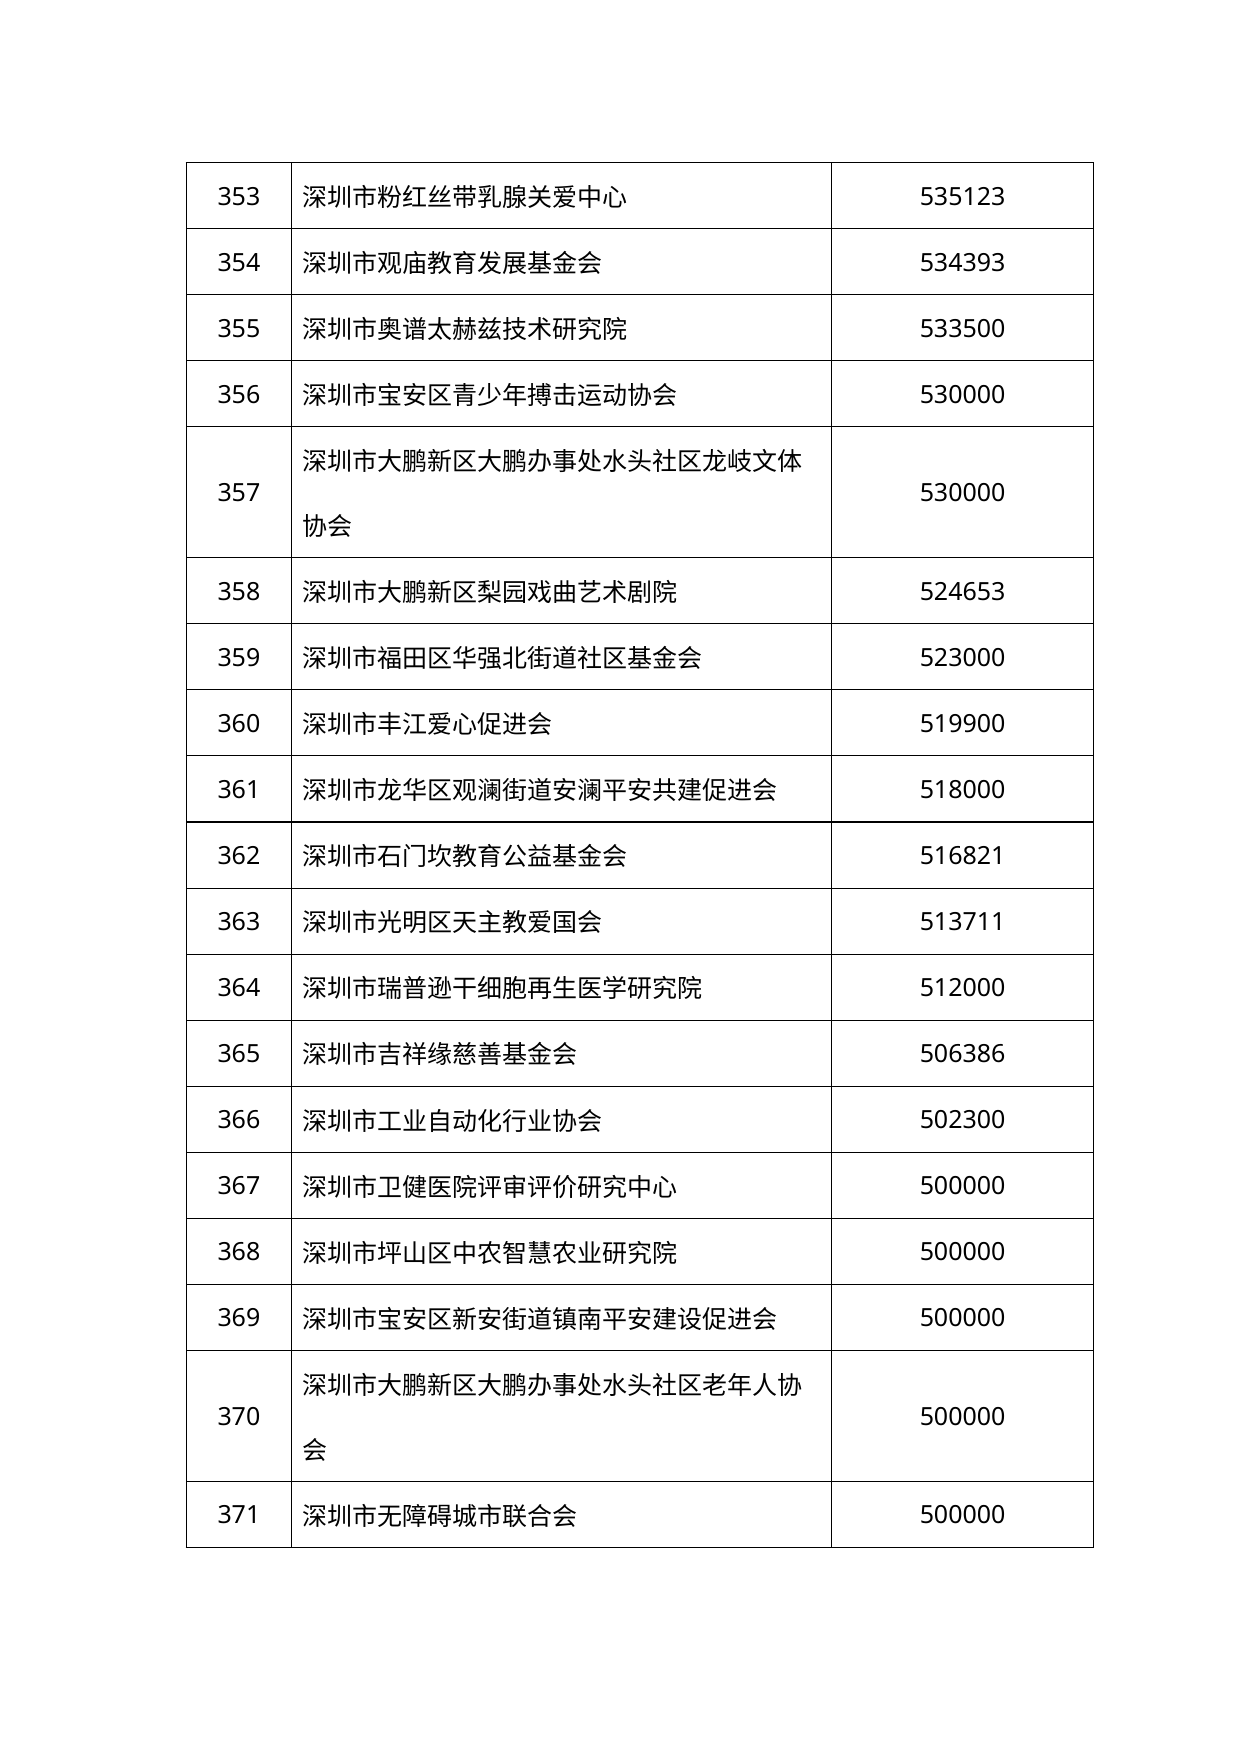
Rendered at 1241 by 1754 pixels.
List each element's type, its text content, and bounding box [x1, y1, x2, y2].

table_cell 524653 [832, 558, 1093, 623]
table_cell 362 [187, 823, 291, 887]
table_cell 371 [187, 1482, 291, 1547]
table_cell 深圳市卫健医院评审评价研究中心 [292, 1153, 831, 1218]
table_cell 359 [187, 624, 291, 689]
table_cell 深圳市石门坎教育公益基金会 [292, 823, 831, 887]
table_cell 512000 [832, 955, 1093, 1019]
table_cell 361 [187, 756, 291, 821]
table_cell 深圳市坪山区中农智慧农业研究院 [292, 1219, 831, 1284]
table_cell 518000 [832, 756, 1093, 821]
table_cell 357 [187, 427, 291, 557]
table_cell 523000 [832, 624, 1093, 689]
table_cell 500000 [832, 1285, 1093, 1350]
table_cell 深圳市宝安区青少年搏击运动协会 [292, 361, 831, 426]
table_cell 365 [187, 1021, 291, 1086]
table_cell 364 [187, 955, 291, 1019]
table_cell 506386 [832, 1021, 1093, 1086]
table_cell 深圳市无障碍城市联合会 [292, 1482, 831, 1547]
table_cell 369 [187, 1285, 291, 1350]
table_cell 363 [187, 889, 291, 953]
table_cell 深圳市观庙教育发展基金会 [292, 229, 831, 294]
table_cell 深圳市工业自动化行业协会 [292, 1087, 831, 1152]
table_cell 500000 [832, 1153, 1093, 1218]
table_cell 530000 [832, 361, 1093, 426]
table_cell 深圳市粉红丝带乳腺关爱中心 [292, 163, 831, 228]
table_cell 534393 [832, 229, 1093, 294]
table_cell 368 [187, 1219, 291, 1284]
table_cell 500000 [832, 1482, 1093, 1547]
table_cell 深圳市丰江爱心促进会 [292, 690, 831, 755]
table_cell 360 [187, 690, 291, 755]
table_cell 深圳市龙华区观澜街道安澜平安共建促进会 [292, 756, 831, 821]
table_cell 500000 [832, 1351, 1093, 1481]
table_cell 535123 [832, 163, 1093, 228]
table_cell 356 [187, 361, 291, 426]
table_cell 370 [187, 1351, 291, 1481]
table_cell 深圳市宝安区新安街道镇南平安建设促进会 [292, 1285, 831, 1350]
table_cell 366 [187, 1087, 291, 1152]
table_cell 519900 [832, 690, 1093, 755]
table_cell 深圳市光明区天主教爱国会 [292, 889, 831, 953]
table_cell 深圳市大鹏新区大鹏办事处水头社区龙岐文体协会 [292, 427, 831, 557]
table_cell 深圳市瑞普逊干细胞再生医学研究院 [292, 955, 831, 1019]
table_cell 353 [187, 163, 291, 228]
table_cell 深圳市吉祥缘慈善基金会 [292, 1021, 831, 1086]
table_cell 516821 [832, 823, 1093, 887]
table_cell 深圳市大鹏新区梨园戏曲艺术剧院 [292, 558, 831, 623]
table_cell 354 [187, 229, 291, 294]
table_cell 355 [187, 295, 291, 360]
table_cell 502300 [832, 1087, 1093, 1152]
table_cell 深圳市福田区华强北街道社区基金会 [292, 624, 831, 689]
table_cell 533500 [832, 295, 1093, 360]
table_cell 513711 [832, 889, 1093, 953]
table_cell 530000 [832, 427, 1093, 557]
table_cell 358 [187, 558, 291, 623]
table_cell 深圳市大鹏新区大鹏办事处水头社区老年人协会 [292, 1351, 831, 1481]
table_cell 深圳市奥谱太赫兹技术研究院 [292, 295, 831, 360]
table_cell 500000 [832, 1219, 1093, 1284]
table_cell 367 [187, 1153, 291, 1218]
